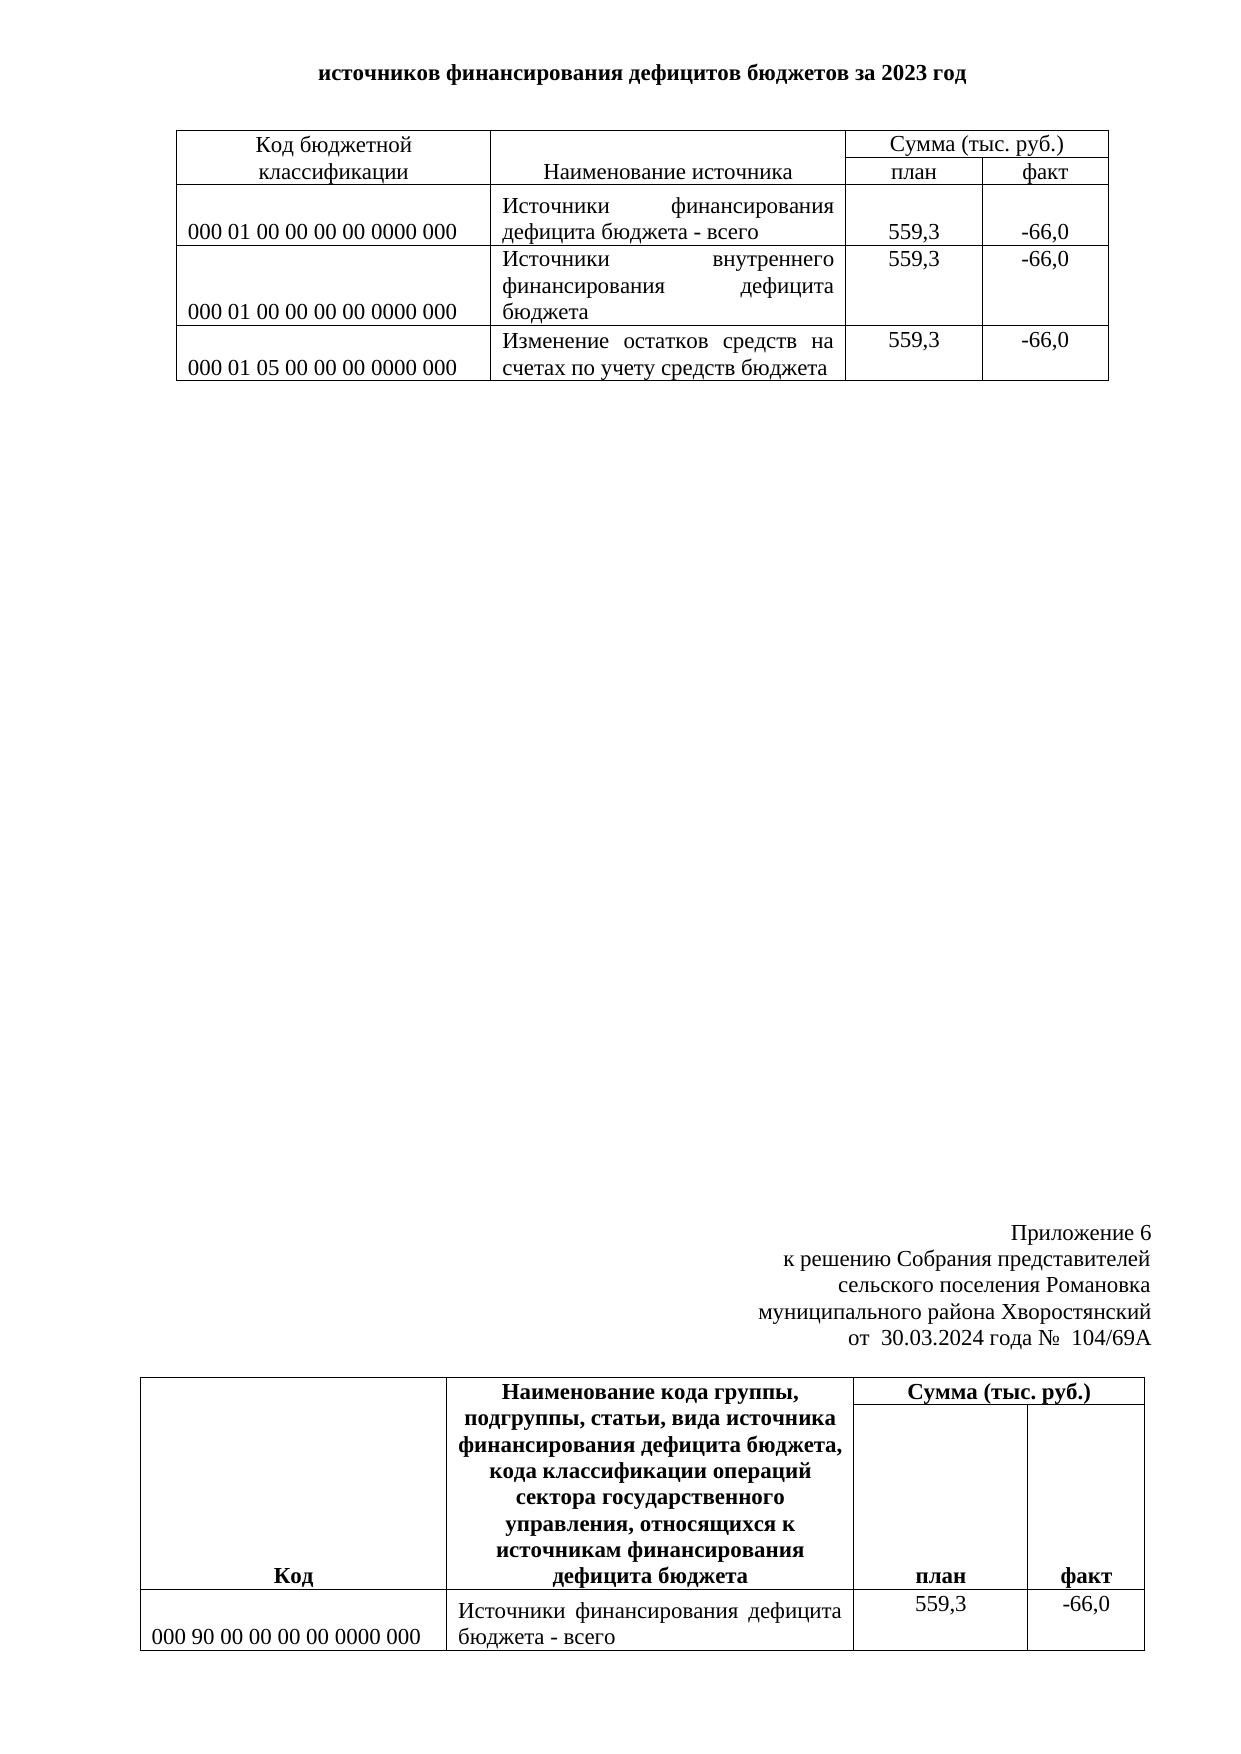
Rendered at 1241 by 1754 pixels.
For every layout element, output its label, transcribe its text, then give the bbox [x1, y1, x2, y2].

table_cell 559,3 [846, 246, 982, 324]
table_header Наименование источника [491, 131, 845, 184]
text к решению Собрания представителей [133, 1245, 1152, 1271]
table_cell 000 01 05 00 00 00 0000 000 [177, 326, 490, 380]
text Приложение 6 [664, 1219, 1152, 1245]
text сельского поселения Романовка [133, 1271, 1152, 1298]
table_cell 559,3 [846, 326, 982, 380]
table_header Наименование кода группы, подгруппы, статьи, вида источника финансирования дефицита бюджета, кода классификации операций сектора государственного управления, относящихся к источникам финансирования дефицита бюджета [447, 1378, 853, 1589]
table_cell -66,0 [983, 185, 1108, 244]
table_cell Источники финансирования дефицита бюджета - всего [491, 185, 845, 244]
table_header Код [141, 1378, 446, 1589]
table_header Код бюджетной классификации [177, 131, 490, 184]
table_cell факт [983, 158, 1108, 184]
table_cell Источники внутреннего финансирования дефицита бюджета [491, 246, 845, 324]
table_cell 559,3 [854, 1590, 1027, 1650]
table_cell -66,0 [1028, 1590, 1144, 1650]
table_cell план [846, 158, 982, 184]
table_header Сумма (тыс. руб.) [854, 1378, 1144, 1404]
table_cell план [854, 1405, 1027, 1589]
text муниципального района Хворостянский [664, 1298, 1152, 1324]
table_cell 000 01 00 00 00 00 0000 000 [177, 185, 490, 244]
table_cell -66,0 [983, 326, 1108, 380]
table_cell 559,3 [846, 185, 982, 244]
text от 30.03.2024 года № 104/69А [133, 1324, 1152, 1351]
table_cell 000 90 00 00 00 00 0000 000 [141, 1590, 446, 1650]
table_header Сумма (тыс. руб.) [846, 131, 1108, 157]
text источников финансирования дефицитов бюджетов за 2023 год [133, 59, 1152, 86]
table_cell Изменение остатков средств на счетах по учету средств бюджета [491, 326, 845, 380]
table_cell Источники финансирования дефицита бюджета - всего [447, 1590, 853, 1650]
table_cell 000 01 00 00 00 00 0000 000 [177, 246, 490, 324]
table_cell факт [1028, 1405, 1144, 1589]
table_cell -66,0 [983, 246, 1108, 324]
